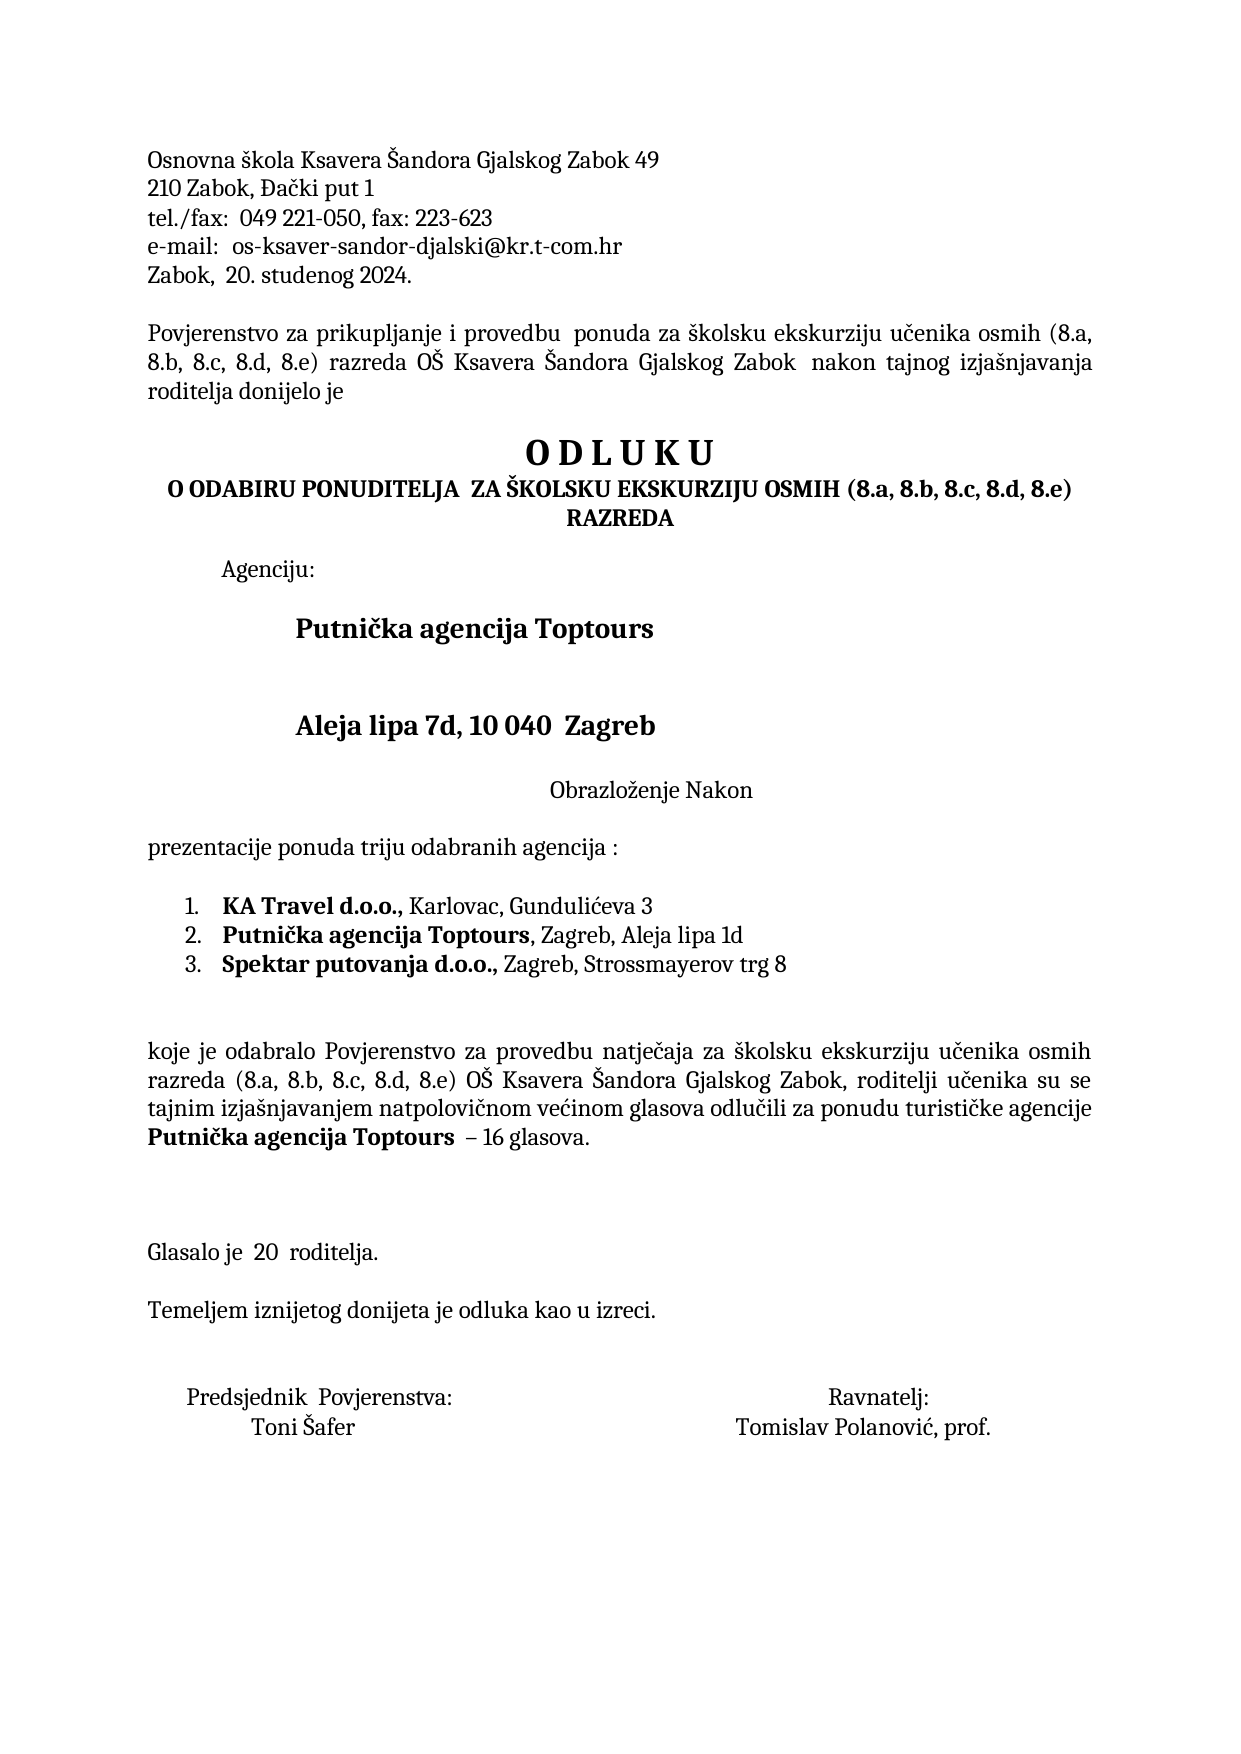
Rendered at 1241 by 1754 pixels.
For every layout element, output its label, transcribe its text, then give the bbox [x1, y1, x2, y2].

text Predsjednik Povjerenstva: Ravnatelj: [186, 1382, 1105, 1412]
text tel./fax: 049 221-050, fax: 223-623 [147, 203, 1105, 232]
text Putnička agencija Toptours [295, 613, 1062, 646]
text Temeljem iznijetog donijeta je odluka kao u izreci. [147, 1296, 1105, 1325]
text koje je odabralo Povjerenstvo za provedbu natječaja za školsku ekskurziju učenika osmih razreda (8.a, 8.b, 8.c, 8.d, 8.e) OŠ Ksavera Šandora Gjalskog Zabok, roditelji učenika su se tajnim izjašnjavanjem natpolovičnom većinom glasova odlučili za ponudu turističke agencije Putnička agencija Toptours – 16 glasova. [147, 1037, 1093, 1152]
text Agenciju: [221, 555, 1105, 583]
text e-mail: os-ksaver-sandor-djalski@kr.t-com.hr [147, 232, 676, 261]
title O D L U K U [135, 432, 1105, 475]
list KA Travel d.o.o., Karlovac, Gundulićeva 3 [185, 891, 1105, 920]
list Spektar putovanja d.o.o., Zagreb, Strossmayerov trg 8 [185, 949, 1105, 979]
text Glasalo je 20 roditelja. [147, 1238, 1105, 1267]
text O ODABIRU PONUDITELJA ZA ŠKOLSKU EKSKURZIJU OSMIH (8.a, 8.b, 8.c, 8.d, 8.e) RAZREDA [136, 475, 1105, 533]
text Aleja lipa 7d, 10 040 Zagreb [295, 709, 1062, 742]
text Povjerenstvo za prikupljanje i provedbu ponuda za školsku ekskurziju učenika osmih (8.a, 8.b, 8.c, 8.d, 8.e) razreda OŠ Ksavera Šandora Gjalskog Zabok nakon tajnog izjašnjavanja roditelja donijelo je [147, 319, 1093, 405]
text Zabok, 20. studenog 2024. [147, 261, 1105, 290]
text Toni Šafer Tomislav Polanović, prof. [191, 1412, 1105, 1441]
text Obrazloženje Nakon prezentacije ponuda triju odabranih agencija : [147, 776, 755, 862]
text Osnovna škola Ksavera Šandora Gjalskog Zabok 49 210 Zabok, Đački put 1 [147, 146, 676, 203]
list Putnička agencija Toptours, Zagreb, Aleja lipa 1d [185, 920, 1105, 949]
